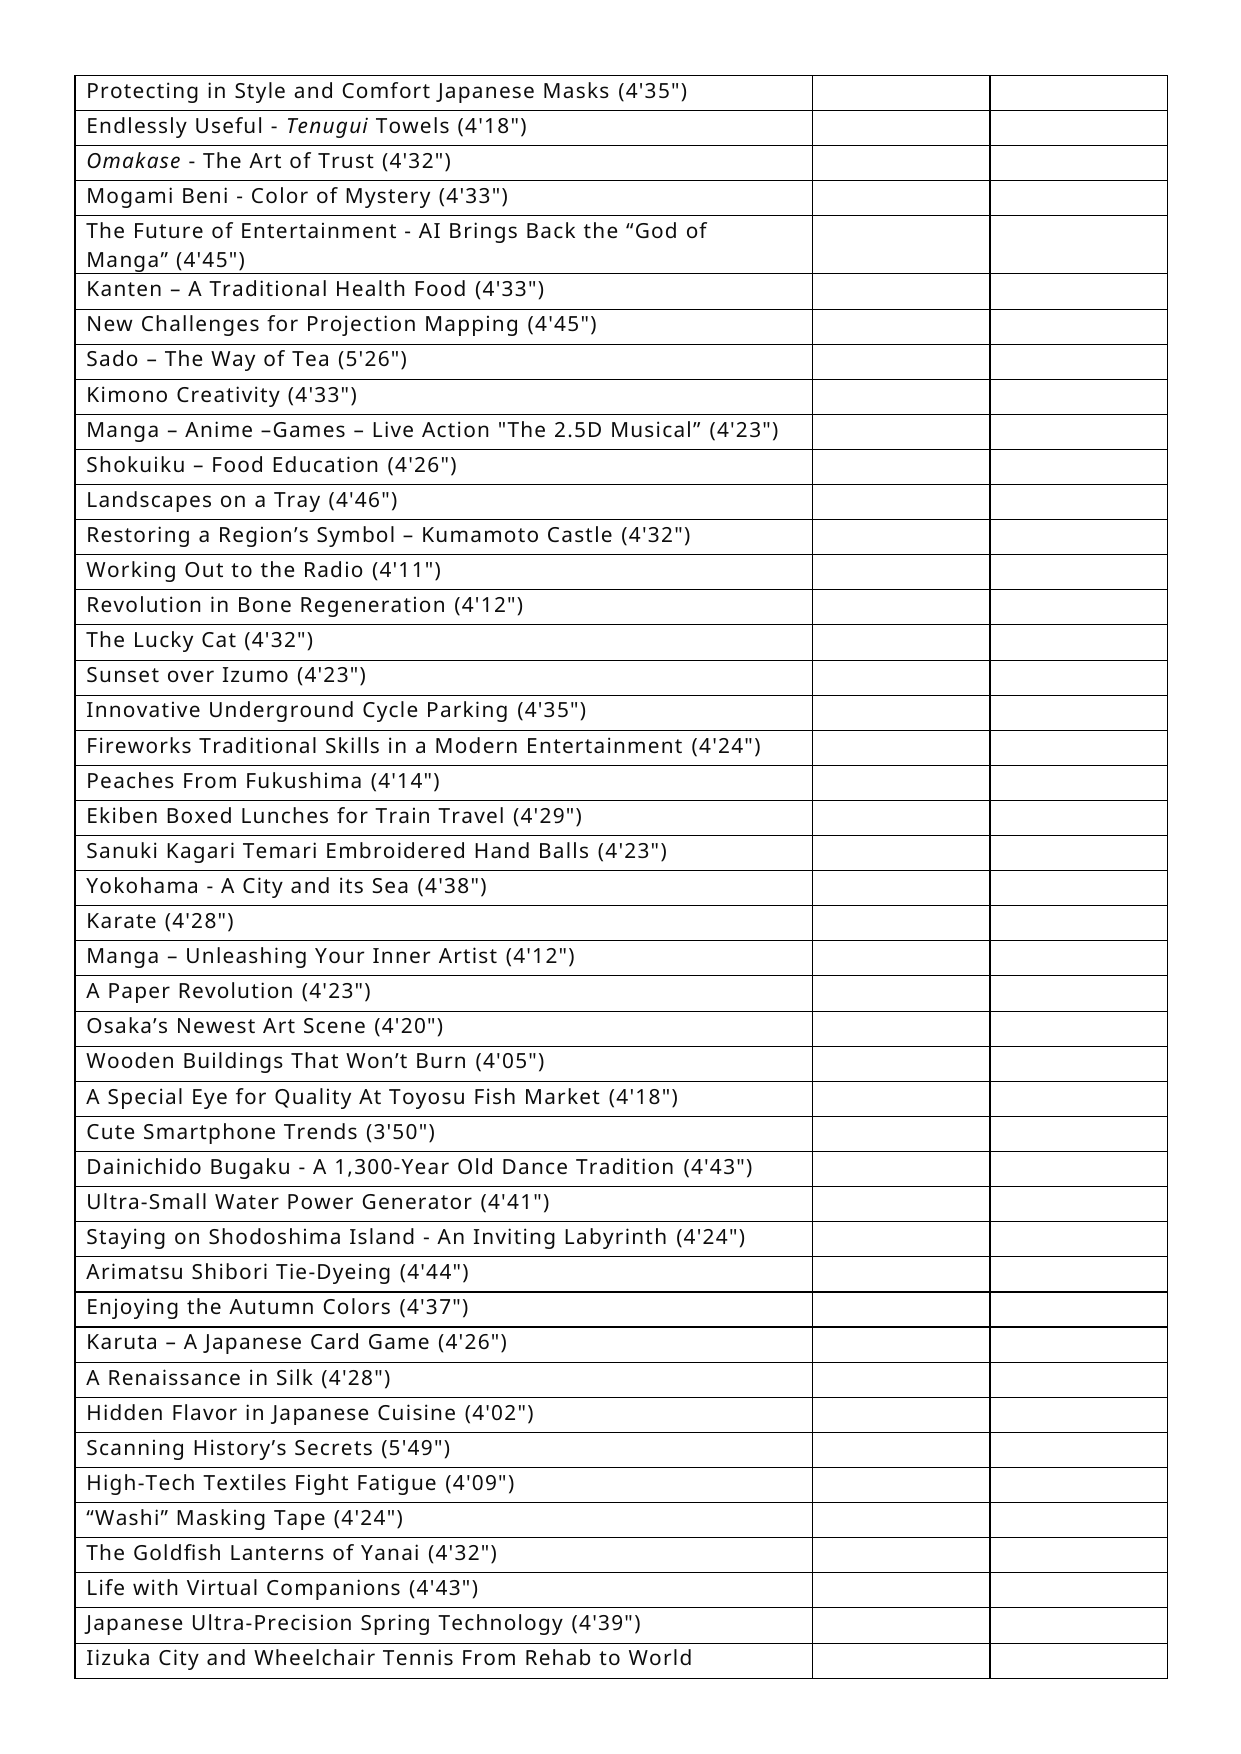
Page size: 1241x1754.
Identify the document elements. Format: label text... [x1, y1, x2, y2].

table_cell Shokuiku – Food Education (4'26") [76, 450, 812, 484]
table_cell Karate (4'28") [76, 906, 812, 940]
table_cell [991, 1363, 1167, 1397]
table_cell [991, 941, 1167, 975]
table_cell [813, 1433, 989, 1467]
table_cell A Paper Revolution (4'23") [76, 976, 812, 1011]
table_cell The Goldfish Lanterns of Yanai (4'32") [76, 1538, 812, 1572]
table_cell [991, 1187, 1167, 1221]
table_cell Osaka’s Newest Art Scene (4'20") [76, 1012, 812, 1046]
table_cell “Washi” Masking Tape (4'24") [76, 1503, 812, 1537]
table_cell Japanese Ultra-Precision Spring Technology (4'39") [76, 1608, 812, 1642]
table_cell Staying on Shodoshima Island - An Inviting Labyrinth (4'24") [76, 1222, 812, 1256]
table_cell [813, 696, 989, 730]
table_cell [813, 1047, 989, 1081]
table_cell [813, 731, 989, 765]
table_cell [991, 696, 1167, 730]
table_cell [991, 661, 1167, 694]
table_cell Omakase - The Art of Trust (4'32") [76, 146, 812, 180]
table_cell [991, 555, 1167, 589]
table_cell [76, 1644, 812, 1677]
table_cell [813, 555, 989, 589]
table_cell [991, 345, 1167, 379]
table_cell Karuta – A Japanese Card Game (4'26") [76, 1328, 812, 1362]
table_cell High-Tech Textiles Fight Fatigue (4'09") [76, 1468, 812, 1502]
table_cell [813, 625, 989, 659]
table_cell [813, 485, 989, 519]
table_cell Revolution in Bone Regeneration (4'12") [76, 590, 812, 624]
table_cell Kanten – A Traditional Health Food (4'33") [76, 274, 812, 308]
table_cell [813, 1644, 989, 1677]
table_cell Mogami Beni - Color of Mystery (4'33") [76, 181, 812, 215]
table_cell [813, 1363, 989, 1397]
table_cell Restoring a Region’s Symbol – Kumamoto Castle (4'32") [76, 520, 812, 554]
table_cell Hidden Flavor in Japanese Cuisine (4'02") [76, 1398, 812, 1432]
table_cell [813, 1012, 989, 1046]
table_cell Manga – Anime –Games – Live Action "The 2.5D Musical” (4'23") [76, 415, 812, 449]
table_cell Dainichido Bugaku - A 1,300-Year Old Dance Tradition (4'43") [76, 1152, 812, 1186]
table_cell The Future of Entertainment - AI Brings Back the “God of Manga” (4'45") [76, 216, 812, 273]
table_cell [813, 274, 989, 308]
table_cell [991, 1538, 1167, 1572]
table_cell [991, 1047, 1167, 1081]
table_cell [813, 345, 989, 379]
table_cell Manga – Unleashing Your Inner Artist (4'12") [76, 941, 812, 975]
table_cell [813, 216, 989, 273]
table_cell [813, 871, 989, 905]
table_cell [813, 1328, 989, 1362]
table_cell [813, 1187, 989, 1221]
table_cell [991, 1222, 1167, 1256]
table_cell [991, 1293, 1167, 1326]
table_cell [991, 1468, 1167, 1502]
table_cell [813, 415, 989, 449]
table_cell Life with Virtual Companions (4'43") [76, 1573, 812, 1607]
table_cell Landscapes on a Tray (4'46") [76, 485, 812, 519]
table_cell [991, 1012, 1167, 1046]
table_cell Kimono Creativity (4'33") [76, 380, 812, 414]
table_cell [991, 731, 1167, 765]
table_cell [813, 1152, 989, 1186]
table_cell [991, 801, 1167, 835]
table_cell [991, 111, 1167, 145]
table_cell [813, 941, 989, 975]
table_cell The Lucky Cat (4'32") [76, 625, 812, 659]
table_cell [813, 1608, 989, 1642]
table_cell [991, 836, 1167, 870]
table_cell [813, 976, 989, 1011]
table_cell Sado – The Way of Tea (5'26") [76, 345, 812, 379]
table_cell [813, 836, 989, 870]
table_cell [991, 181, 1167, 215]
table_cell Sunset over Izumo (4'23") [76, 661, 812, 694]
table_cell [813, 590, 989, 624]
table_cell [991, 1608, 1167, 1642]
table_cell [813, 1082, 989, 1116]
table_cell [813, 520, 989, 554]
table_cell Yokohama - A City and its Sea (4'38") [76, 871, 812, 905]
table_cell [813, 111, 989, 145]
table_cell [813, 380, 989, 414]
table_cell [991, 1433, 1167, 1467]
table_cell [991, 590, 1167, 624]
table_cell [813, 146, 989, 180]
table_cell [813, 1293, 989, 1326]
table_cell [991, 1328, 1167, 1362]
table_cell Innovative Underground Cycle Parking (4'35") [76, 696, 812, 730]
table_cell Protecting in Style and Comfort Japanese Masks (4'35") [76, 76, 812, 110]
table_cell Ekiben Boxed Lunches for Train Travel (4'29") [76, 801, 812, 835]
table_cell [813, 661, 989, 694]
table_cell [991, 274, 1167, 308]
table_cell Endlessly Useful - Tenugui Towels (4'18") [76, 111, 812, 145]
table_cell [813, 1573, 989, 1607]
table_cell [991, 380, 1167, 414]
table_cell [991, 1644, 1167, 1677]
table_cell [991, 1573, 1167, 1607]
table_cell [813, 1257, 989, 1291]
table_cell [991, 1257, 1167, 1291]
table_cell [813, 906, 989, 940]
table_cell Enjoying the Autumn Colors (4'37") [76, 1293, 812, 1326]
table_cell [813, 1398, 989, 1432]
table_cell Arimatsu Shibori Tie-Dyeing (4'44") [76, 1257, 812, 1291]
table_cell [813, 766, 989, 800]
table_cell [813, 76, 989, 110]
table_cell Ultra-Small Water Power Generator (4'41") [76, 1187, 812, 1221]
table_cell [813, 1222, 989, 1256]
table_cell Cute Smartphone Trends (3'50") [76, 1117, 812, 1151]
table_cell A Renaissance in Silk (4'28") [76, 1363, 812, 1397]
table_cell [991, 1503, 1167, 1537]
table_cell [813, 1468, 989, 1502]
table_cell [991, 871, 1167, 905]
table_cell Wooden Buildings That Won’t Burn (4'05") [76, 1047, 812, 1081]
table_cell [991, 485, 1167, 519]
table_cell [991, 625, 1167, 659]
table_cell [991, 976, 1167, 1011]
table_cell [813, 310, 989, 343]
table_cell [991, 415, 1167, 449]
table_cell [813, 450, 989, 484]
table_cell [813, 1117, 989, 1151]
table_cell A Special Eye for Quality At Toyosu Fish Market (4'18") [76, 1082, 812, 1116]
table_cell [991, 1117, 1167, 1151]
table_cell [813, 1503, 989, 1537]
table_cell [991, 1082, 1167, 1116]
table_cell [991, 450, 1167, 484]
table_cell [991, 520, 1167, 554]
table_cell [991, 906, 1167, 940]
table_cell [813, 801, 989, 835]
table_cell Fireworks Traditional Skills in a Modern Entertainment (4'24") [76, 731, 812, 765]
table_cell Sanuki Kagari Temari Embroidered Hand Balls (4'23") [76, 836, 812, 870]
table_cell [991, 1398, 1167, 1432]
table_cell [991, 766, 1167, 800]
table_cell [991, 76, 1167, 110]
table_cell [991, 1152, 1167, 1186]
table_cell [991, 310, 1167, 343]
table_cell [991, 216, 1167, 273]
table_cell [991, 146, 1167, 180]
table_cell [813, 181, 989, 215]
table_cell Scanning History’s Secrets (5'49") [76, 1433, 812, 1467]
table_cell [813, 1538, 989, 1572]
table_cell Working Out to the Radio (4'11") [76, 555, 812, 589]
table_cell Peaches From Fukushima (4'14") [76, 766, 812, 800]
table_cell New Challenges for Projection Mapping (4'45") [76, 310, 812, 343]
